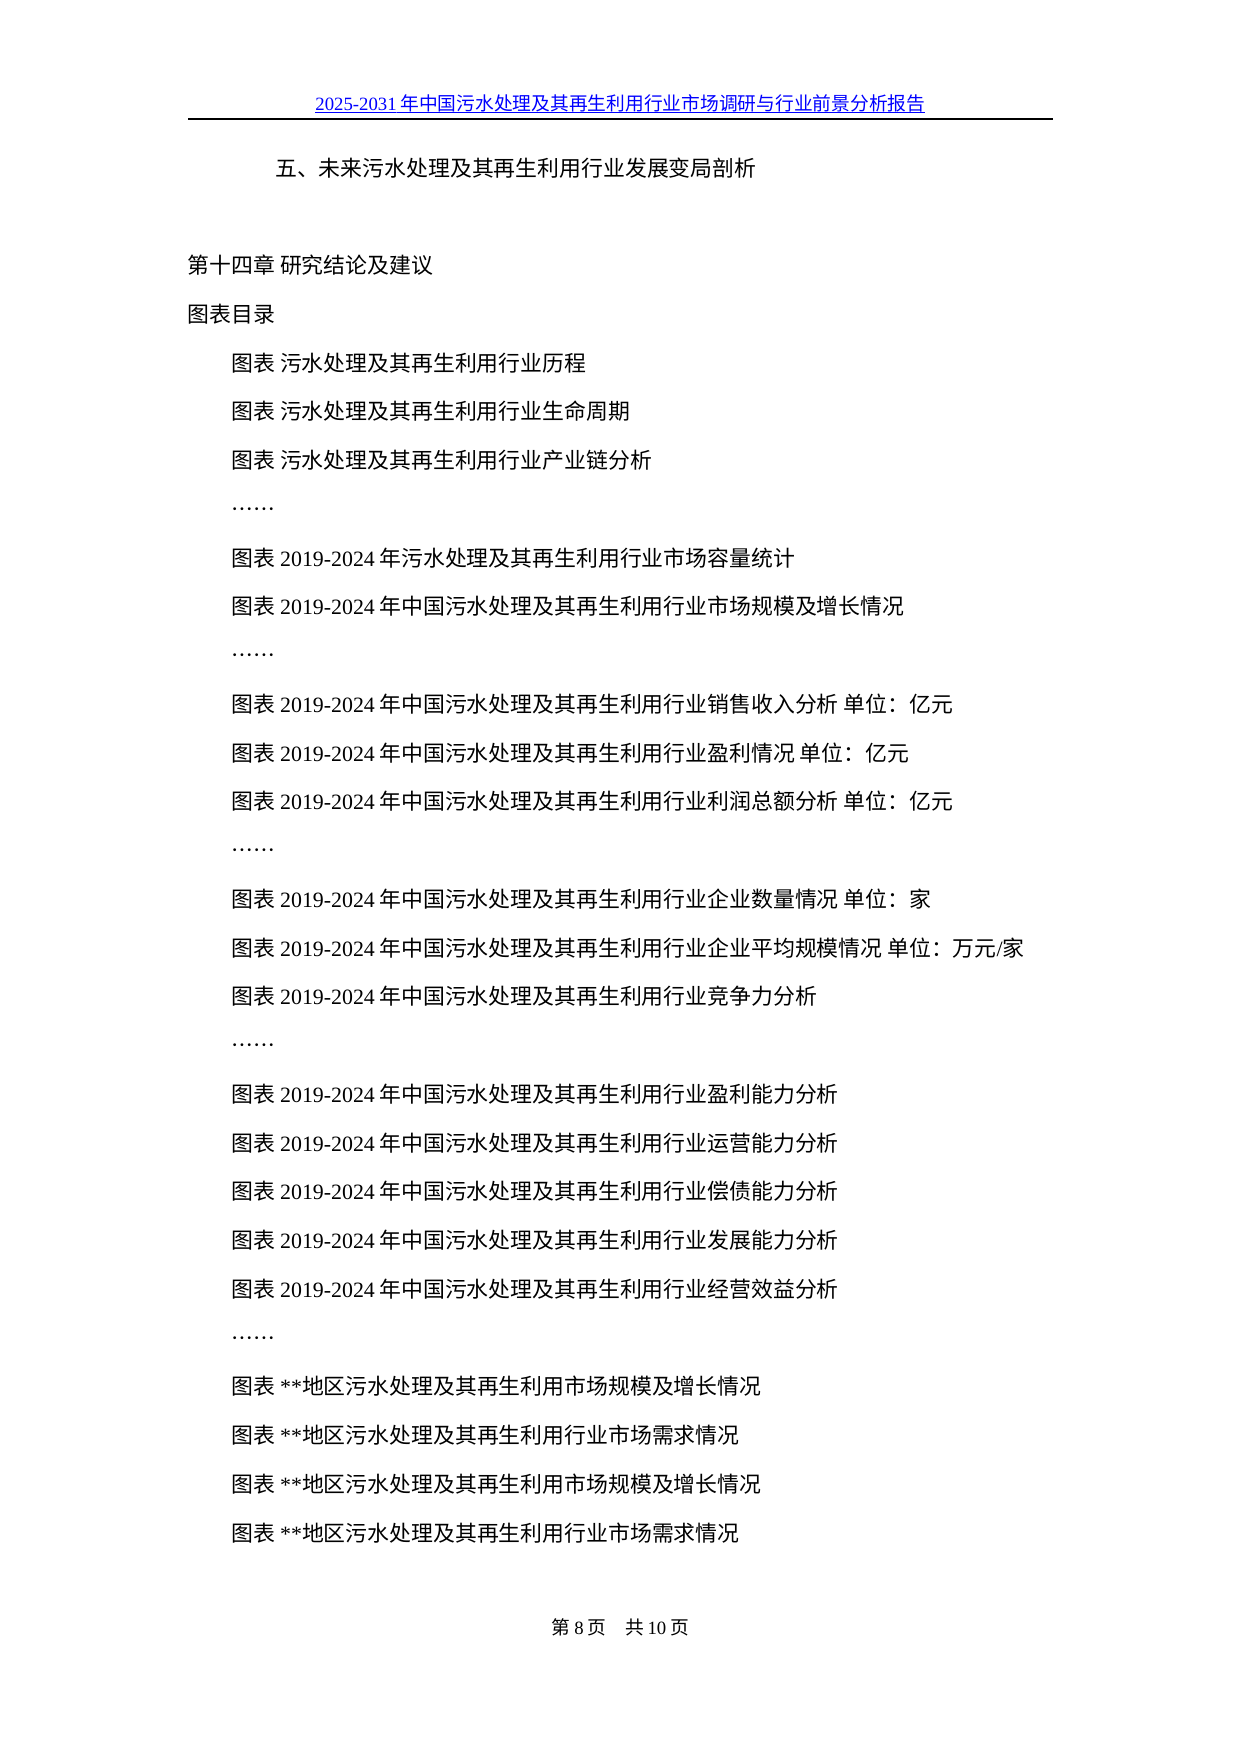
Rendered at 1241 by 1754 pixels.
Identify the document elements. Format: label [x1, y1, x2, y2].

text [187, 150, 1053, 1548]
